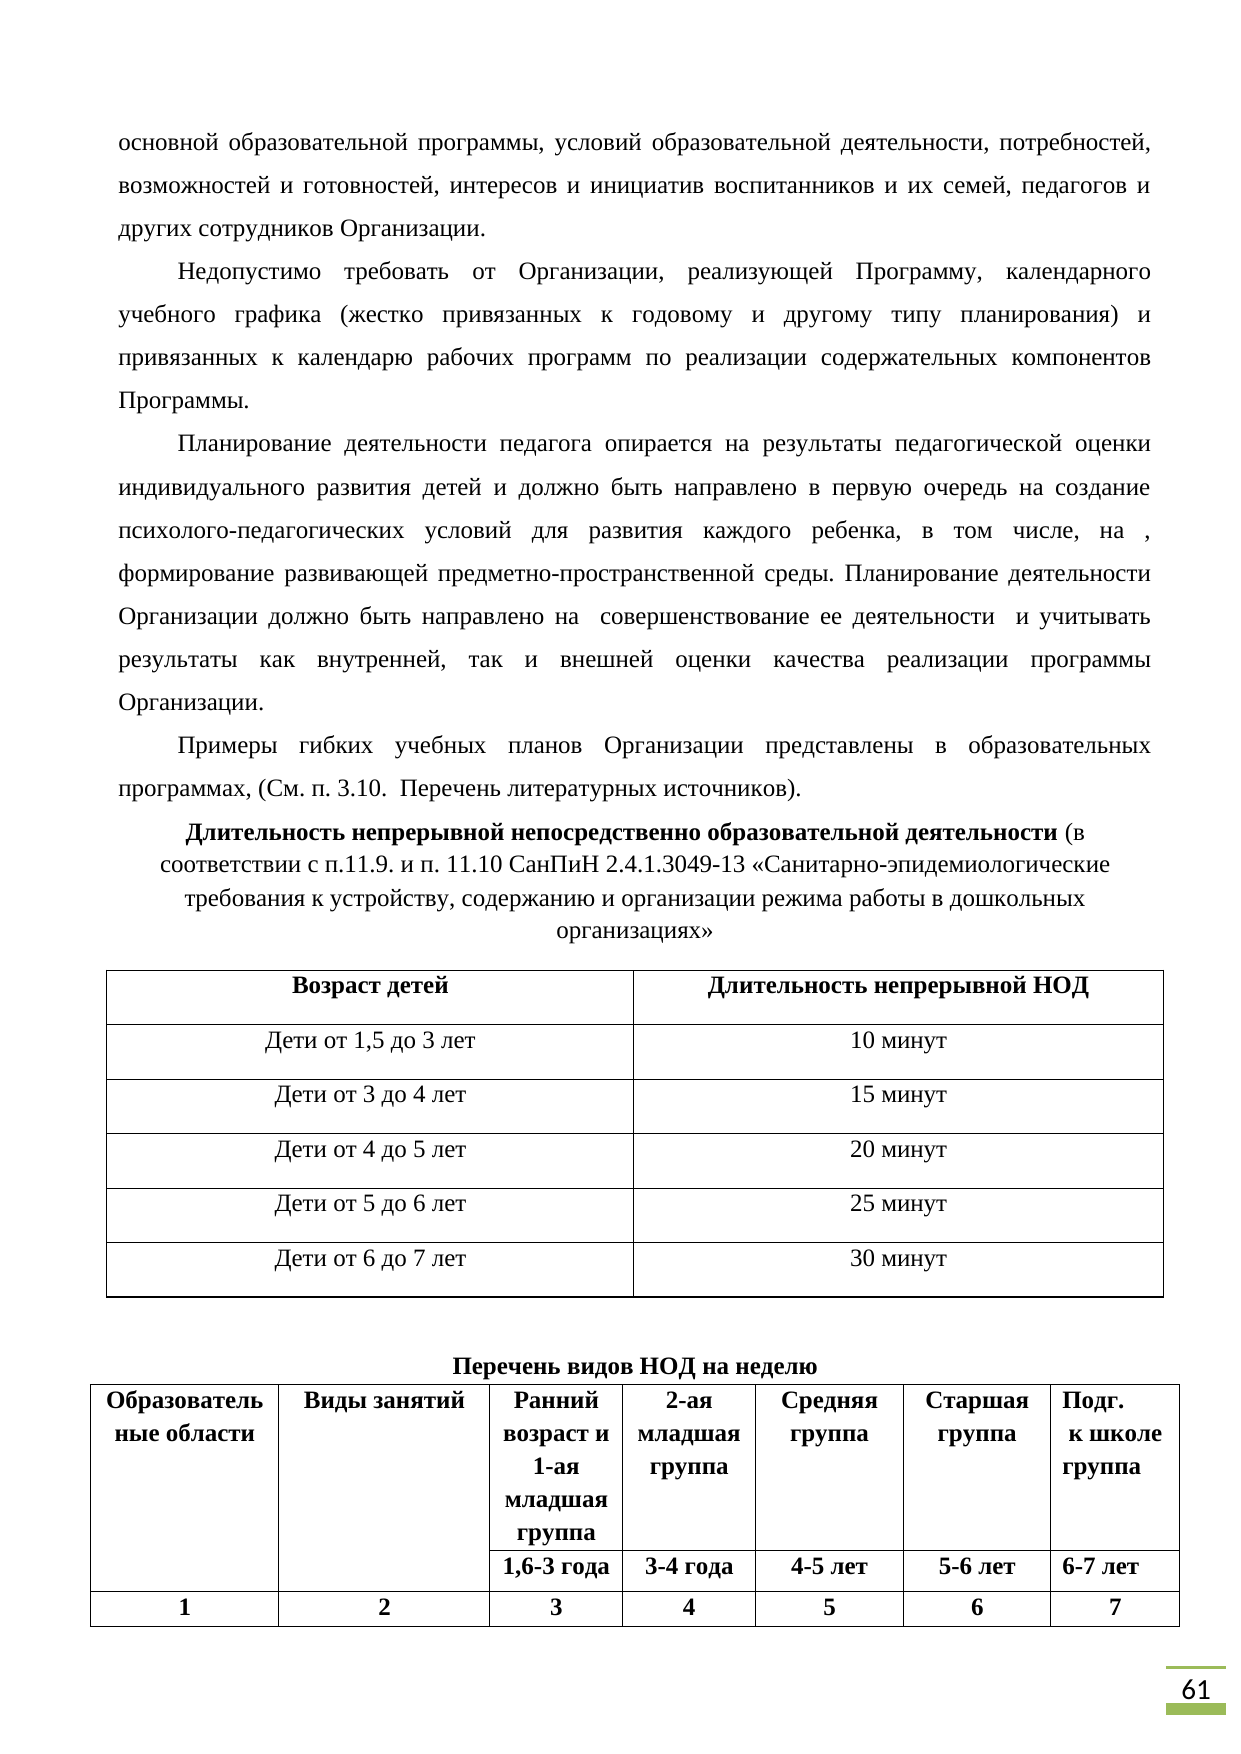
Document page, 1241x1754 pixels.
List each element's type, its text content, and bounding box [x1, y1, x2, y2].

text Перечень видов НОД на неделю [118, 1351, 1152, 1380]
table_cell 25 минут [634, 1189, 1163, 1242]
table_cell Дети от 6 до 7 лет [107, 1243, 633, 1296]
table_cell Дети от 4 до 5 лет [107, 1134, 633, 1187]
table_cell 30 минут [634, 1243, 1163, 1296]
table_cell 5 [756, 1592, 903, 1626]
table_header Средняя группа [756, 1385, 903, 1550]
table_header Ранний возраст и 1-ая младшая группа [490, 1385, 622, 1550]
text Длительность непрерывной непосредственно образовательной деятельности (в соответствии с п.11.9. и п. 11.10 СанПиН 2.4.1.3049-13 «Санитарно-эпидемиологические требования к устройству, содержанию и организации режима работы в дошкольных организациях» [118, 817, 1152, 944]
table_header Возраст детей [107, 971, 633, 1024]
table_cell Дети от 1,5 до 3 лет [107, 1025, 633, 1078]
table_cell 6-7 лет [1051, 1551, 1179, 1591]
table_header Образовательные области [91, 1385, 278, 1591]
table_cell 4-5 лет [756, 1551, 903, 1591]
table_cell 10 минут [634, 1025, 1163, 1078]
table_header Длительность непрерывной НОД [634, 971, 1163, 1024]
table_cell 4 [623, 1592, 755, 1626]
table_cell 3 [490, 1592, 622, 1626]
table_header Старшая группа [904, 1385, 1050, 1550]
table_cell 2 [279, 1592, 489, 1626]
table_cell 5-6 лет [904, 1551, 1050, 1591]
text Планирование деятельности педагога опирается на результаты педагогической оценки индивидуального развития детей и должно быть направлено в первую очередь на создание психолого-педагогических условий для развития каждого ребенка, в том числе, на , формирование развивающей предметно-пространственной среды. Планирование деятельности Организации должно быть направлено на совершенствование ее деятельности и учитывать результаты как внутренней, так и внешней оценки качества реализации программы Организации. [118, 428, 1152, 716]
text Примеры гибких учебных планов Организации представлены в образовательных программах, (См. п. 3.10. Перечень литературных источников). [118, 730, 1152, 802]
table_header 2-ая младшая группа [623, 1385, 755, 1550]
table_cell Дети от 3 до 4 лет [107, 1080, 633, 1133]
table_header Подг. к школе группа [1051, 1385, 1179, 1550]
table_cell 3-4 года [623, 1551, 755, 1591]
table_cell 20 минут [634, 1134, 1163, 1187]
table_cell 15 минут [634, 1080, 1163, 1133]
table_cell Дети от 5 до 6 лет [107, 1189, 633, 1242]
table_cell 6 [904, 1592, 1050, 1626]
text Недопустимо требовать от Организации, реализующей Программу, календарного учебного графика (жестко привязанных к годовому и другому типу планирования) и привязанных к календарю рабочих программ по реализации содержательных компонентов Программы. [118, 256, 1152, 414]
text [118, 127, 1152, 242]
table_cell 1 [91, 1592, 278, 1626]
table_cell 7 [1051, 1592, 1179, 1626]
table_cell 1,6-3 года [490, 1551, 622, 1591]
table_header Виды занятий [279, 1385, 489, 1591]
